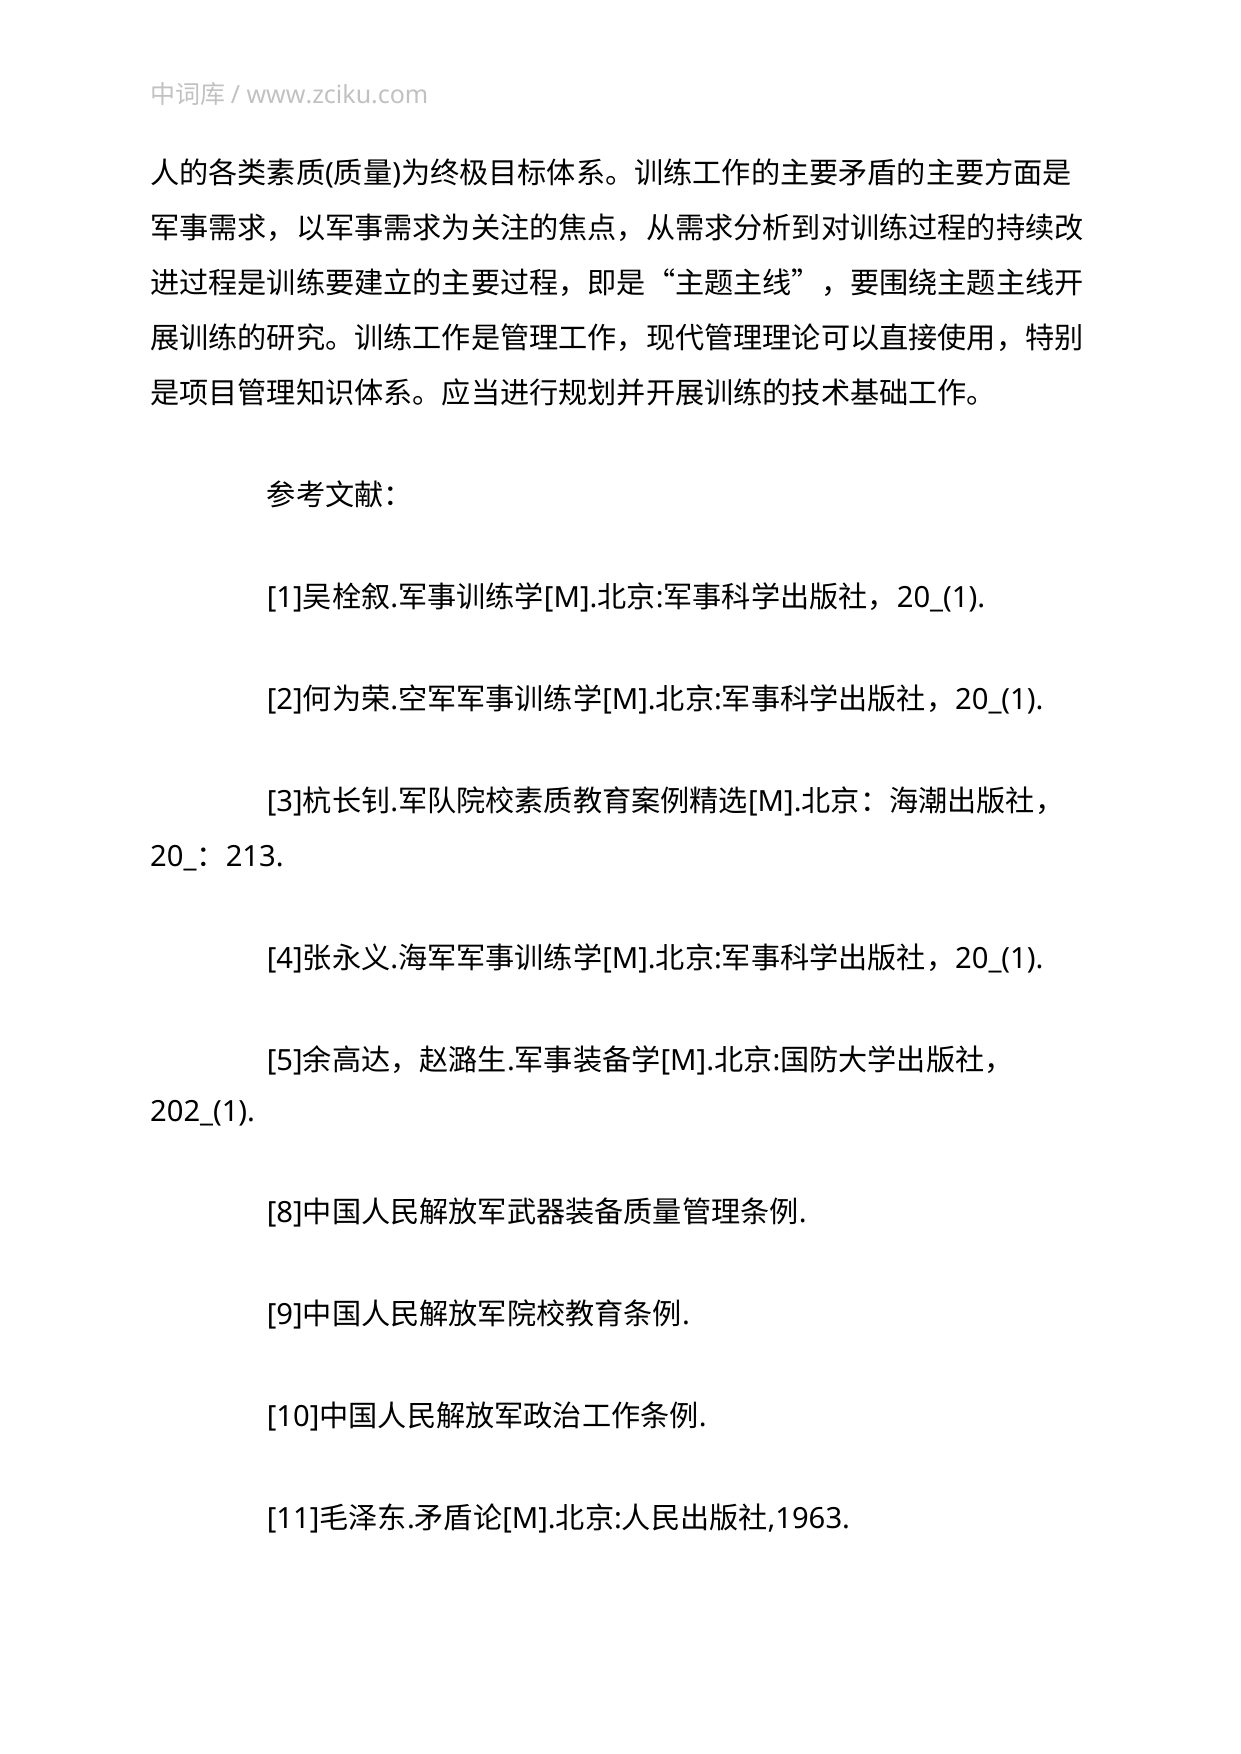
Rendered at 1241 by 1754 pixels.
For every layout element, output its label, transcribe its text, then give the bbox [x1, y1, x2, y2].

text [3]杭长钊.军队院校素质教育案例精选[M].北京：海潮出版社，20_：213. [150, 777, 1090, 874]
text [1]吴栓叙.军事训练学[M].北京:军事科学出版社，20_(1). [150, 573, 1090, 616]
text [11]毛泽东.矛盾论[M].北京:人民出版社,1963. [150, 1495, 1090, 1537]
text [5]余高达，赵潞生.军事装备学[M].北京:国防大学出版社，202_(1). [150, 1036, 1090, 1130]
text [2]何为荣.空军军事训练学[M].北京:军事科学出版社，20_(1). [150, 675, 1090, 718]
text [150, 150, 1090, 412]
text [4]张永义.海军军事训练学[M].北京:军事科学出版社，20_(1). [150, 934, 1090, 977]
text 参考文献： [150, 471, 1090, 514]
text [10]中国人民解放军政治工作条例. [150, 1393, 1090, 1435]
text [8]中国人民解放军武器装备质量管理条例. [150, 1189, 1090, 1231]
text [9]中国人民解放军院校教育条例. [150, 1291, 1090, 1333]
